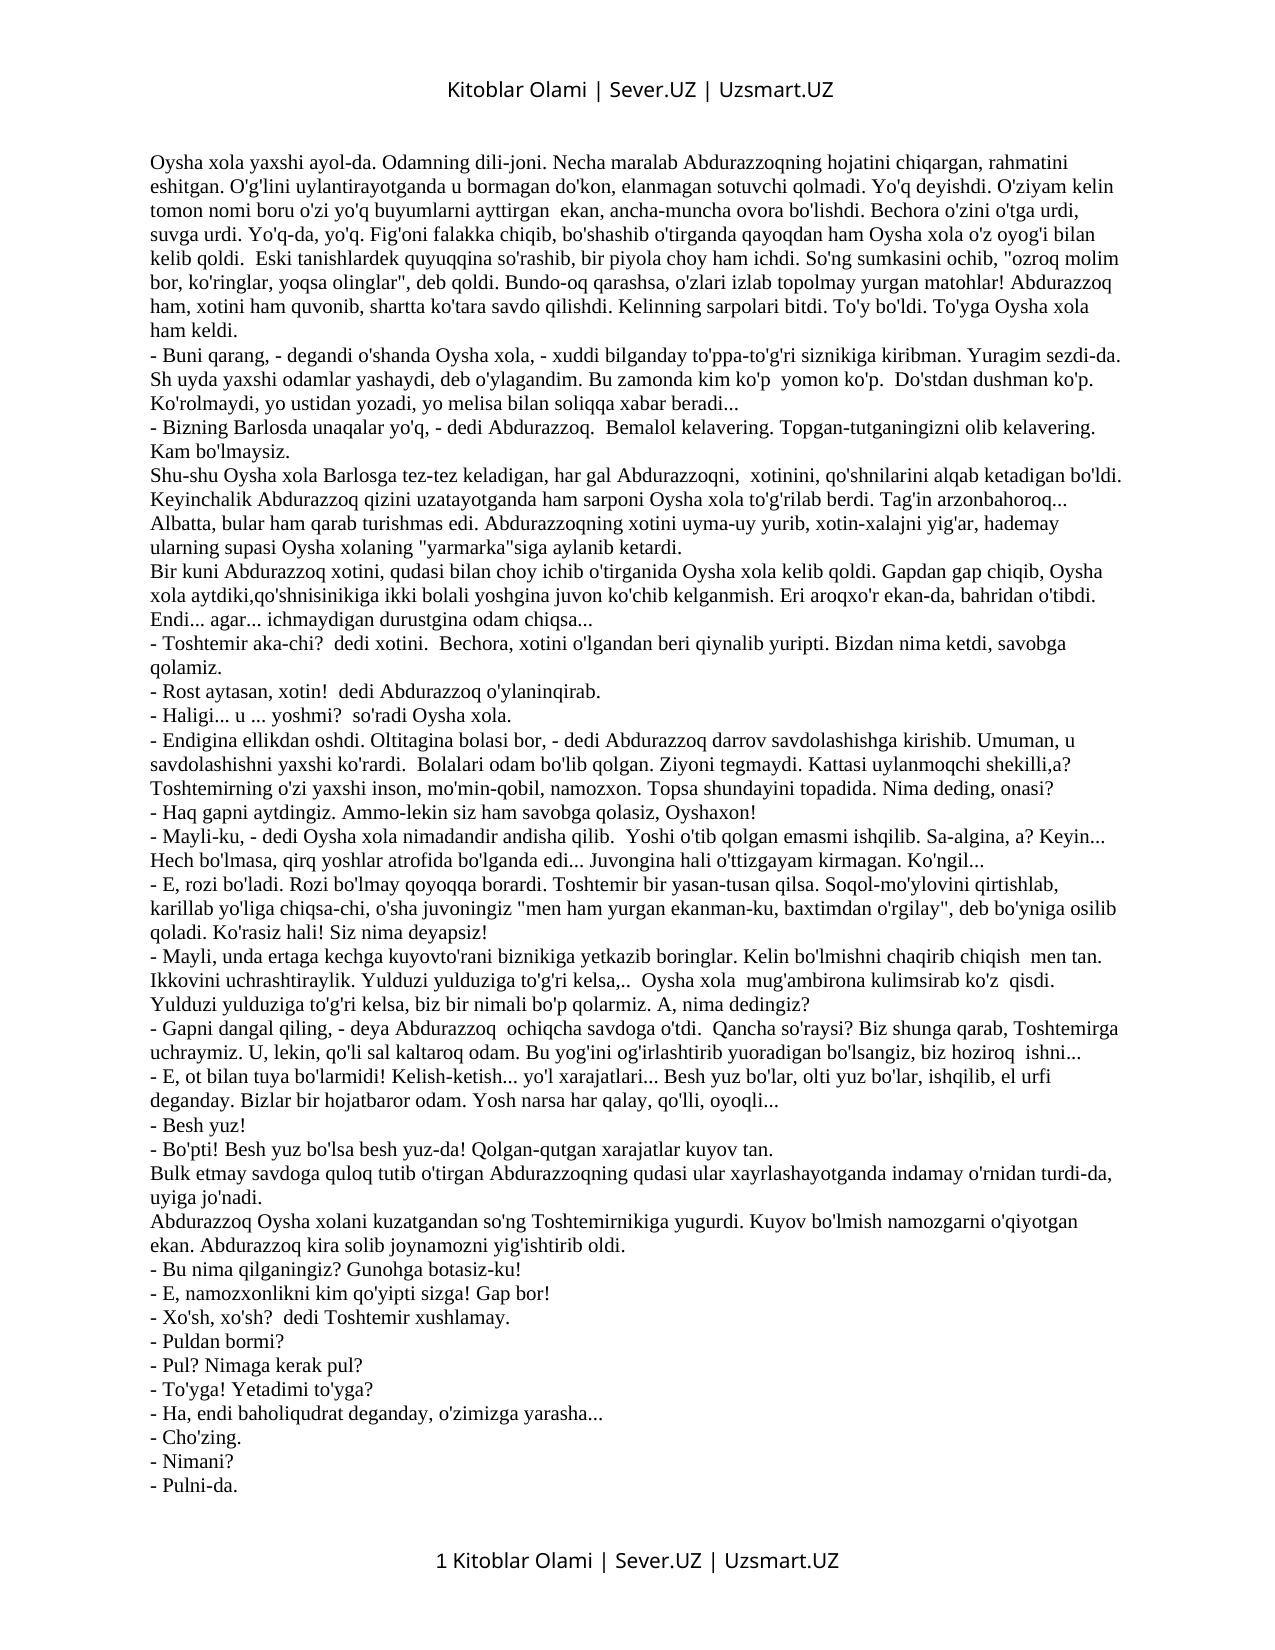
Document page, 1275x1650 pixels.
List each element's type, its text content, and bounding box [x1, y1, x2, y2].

text - E, namozxonlikni kim qo'yipti sizga! Gap bor! [150, 1281, 1125, 1305]
text Shu-shu Oysha xola Barlosga tez-tez keladigan, har gal Abdurazzoqni, xotinini, qo'shnilarini alqab ketadigan bo'ldi. Keyinchalik Abdurazzoq qizini uzatayotganda ham sarponi Oysha xola to'g'rilab berdi. Tag'in arzonbahoroq... Albatta, bular ham qarab turishmas edi. Abdurazzoqning xotini uyma-uy yurib, xotin-xalajni yig'ar, hademay ularning supasi Oysha xolaning "yarmarka"siga aylanib ketardi. [150, 463, 1125, 559]
text - Bizning Barlosda unaqalar yo'q, - dedi Abdurazzoq. Bemalol kelavering. Topgan-tutganingizni olib kelavering. Kam bo'lmaysiz. [150, 415, 1125, 463]
text - Gapni dangal qiling, - deya Abdurazzoq ochiqcha savdoga o'tdi. Qancha so'raysi? Biz shunga qarab, Toshtemirga uchraymiz. U, lekin, qo'li sal kaltaroq odam. Bu yog'ini og'irlashtirib yuoradigan bo'lsangiz, biz hoziroq ishni... [150, 1016, 1125, 1064]
text - E, ot bilan tuya bo'larmidi! Kelish-ketish... yo'l xarajatlari... Besh yuz bo'lar, olti yuz bo'lar, ishqilib, el urfi deganday. Bizlar bir hojatbaror odam. Yosh narsa har qalay, qo'lli, oyoqli... [150, 1064, 1125, 1112]
text Abdurazzoq Oysha xolani kuzatgandan so'ng Toshtemirnikiga yugurdi. Kuyov bo'lmish namozgarni o'qiyotgan ekan. Abdurazzoq kira solib joynamozni yig'ishtirib oldi. [150, 1209, 1125, 1257]
text - Haq gapni aytdingiz. Ammo-lekin siz ham savobga qolasiz, Oyshaxon! [150, 800, 1125, 824]
text - Bo'pti! Besh yuz bo'lsa besh yuz-da! Qolgan-qutgan xarajatlar kuyov tan. [150, 1137, 1125, 1161]
text - Pul? Nimaga kerak pul? [150, 1353, 1125, 1377]
text - To'yga! Yetadimi to'yga? [150, 1377, 1125, 1401]
text - Puldan bormi? [150, 1329, 1125, 1353]
text Oysha xola yaxshi ayol-da. Odamning dili-joni. Necha maralab Abdurazzoqning hojatini chiqargan, rahmatini eshitgan. O'g'lini uylantirayotganda u bormagan do'kon, elanmagan sotuvchi qolmadi. Yo'q deyishdi. O'ziyam kelin tomon nomi boru o'zi yo'q buyumlarni ayttirgan ekan, ancha-muncha ovora bo'lishdi. Bechora o'zini o'tga urdi, suvga urdi. Yo'q-da, yo'q. Fig'oni falakka chiqib, bo'shashib o'tirganda qayoqdan ham Oysha xola o'z oyog'i bilan kelib qoldi. Eski tanishlardek quyuqqina so'rashib, bir piyola choy ham ichdi. So'ng sumkasini ochib, "ozroq molim bor, ko'ringlar, yoqsa olinglar", deb qoldi. Bundo-oq qarashsa, o'zlari izlab topolmay yurgan matohlar! Abdurazzoq ham, xotini ham quvonib, shartta ko'tara savdo qilishdi. Kelinning sarpolari bitdi. To'y bo'ldi. To'yga Oysha xola ham keldi. [150, 150, 1125, 342]
text - Mayli, unda ertaga kechga kuyovto'rani biznikiga yetkazib boringlar. Kelin bo'lmishni chaqirib chiqish men tan. Ikkovini uchrashtiraylik. Yulduzi yulduziga to'g'ri kelsa,.. Oysha xola mug'ambirona kulimsirab ko'z qisdi. Yulduzi yulduziga to'g'ri kelsa, biz bir nimali bo'p qolarmiz. A, nima dedingiz? [150, 944, 1125, 1016]
text Bulk etmay savdoga quloq tutib o'tirgan Abdurazzoqning qudasi ular xayrlashayotganda indamay o'rnidan turdi-da, uyiga jo'nadi. [150, 1161, 1125, 1209]
text - Endigina ellikdan oshdi. Oltitagina bolasi bor, - dedi Abdurazzoq darrov savdolashishga kirishib. Umuman, u savdolashishni yaxshi ko'rardi. Bolalari odam bo'lib qolgan. Ziyoni tegmaydi. Kattasi uylanmoqchi shekilli,a? Toshtemirning o'zi yaxshi inson, mo'min-qobil, namozxon. Topsa shundayini topadida. Nima deding, onasi? [150, 727, 1125, 800]
text - Bu nima qilganingiz? Gunohga botasiz-ku! [150, 1257, 1125, 1281]
text - Besh yuz! [150, 1112, 1125, 1137]
text - Haligi... u ... yoshmi? so'radi Oysha xola. [150, 703, 1125, 727]
text - Pulni-da. [150, 1473, 1125, 1497]
text Bir kuni Abdurazzoq xotini, qudasi bilan choy ichib o'tirganida Oysha xola kelib qoldi. Gapdan gap chiqib, Oysha xola aytdiki,qo'shnisinikiga ikki bolali yoshgina juvon ko'chib kelganmish. Eri aroqxo'r ekan-da, bahridan o'tibdi. Endi... agar... ichmaydigan durustgina odam chiqsa... [150, 559, 1125, 631]
text - Xo'sh, xo'sh? dedi Toshtemir xushlamay. [150, 1305, 1125, 1329]
text - Nimani? [150, 1449, 1125, 1473]
text - Buni qarang, - degandi o'shanda Oysha xola, - xuddi bilganday to'ppa-to'g'ri siznikiga kiribman. Yuragim sezdi-da. Sh uyda yaxshi odamlar yashaydi, deb o'ylagandim. Bu zamonda kim ko'p yomon ko'p. Do'stdan dushman ko'p. Ko'rolmaydi, yo ustidan yozadi, yo melisa bilan soliqqa xabar beradi... [150, 342, 1125, 415]
text - Rost aytasan, xotin! dedi Abdurazzoq o'ylaninqirab. [150, 679, 1125, 703]
text - Cho'zing. [150, 1425, 1125, 1449]
text - E, rozi bo'ladi. Rozi bo'lmay qoyoqqa borardi. Toshtemir bir yasan-tusan qilsa. Soqol-mo'ylovini qirtishlab, karillab yo'liga chiqsa-chi, o'sha juvoningiz "men ham yurgan ekanman-ku, baxtimdan o'rgilay", deb bo'yniga osilib qoladi. Ko'rasiz hali! Siz nima deyapsiz! [150, 872, 1125, 944]
text - Mayli-ku, - dedi Oysha xola nimadandir andisha qilib. Yoshi o'tib qolgan emasmi ishqilib. Sa-algina, a? Keyin... Hech bo'lmasa, qirq yoshlar atrofida bo'lganda edi... Juvongina hali o'ttizgayam kirmagan. Ko'ngil... [150, 824, 1125, 872]
text - Ha, endi baholiqudrat deganday, o'zimizga yarasha... [150, 1401, 1125, 1425]
text - Toshtemir aka-chi? dedi xotini. Bechora, xotini o'lgandan beri qiynalib yuripti. Bizdan nima ketdi, savobga qolamiz. [150, 631, 1125, 679]
